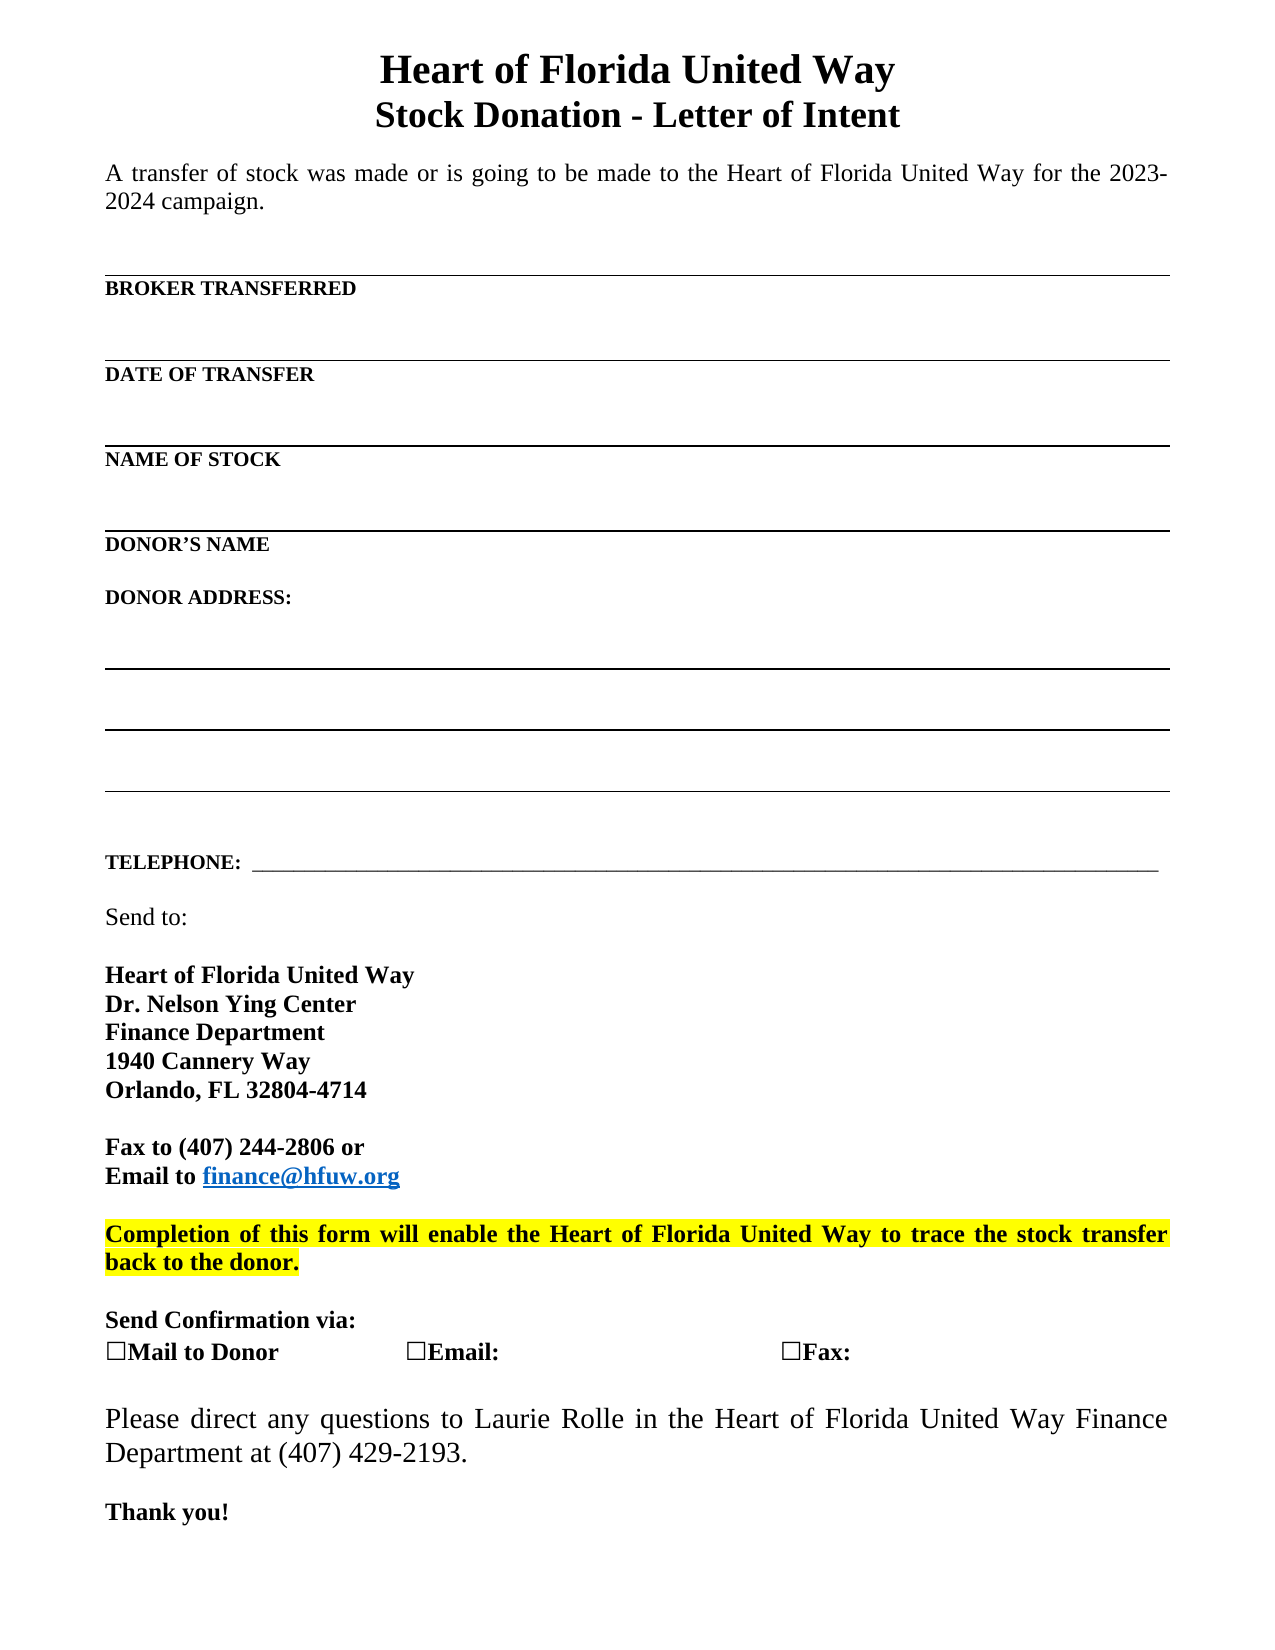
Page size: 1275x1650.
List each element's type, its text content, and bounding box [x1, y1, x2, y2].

text Finance Department [105, 1017, 1170, 1046]
text Email to finance@hfuw.org [105, 1161, 1170, 1190]
text Fax to (407) 244-2806 or [105, 1132, 1170, 1161]
text 1940 Cannery Way [105, 1046, 1170, 1075]
text NAME OF STOCK [105, 447, 1170, 471]
text Send to: [105, 902, 1170, 931]
text A transfer of stock was made or is going to be made to the Heart of Florida United Way for the 2023-2024 campaign. [105, 158, 1170, 215]
text Please direct any questions to Laurie Rolle in the Heart of Florida United Way Finance Department at (407) 429-2193. [105, 1401, 1170, 1468]
text Dr. Nelson Ying Center [105, 989, 1170, 1017]
text DONOR ADDRESS: [105, 585, 1170, 609]
text Mail to Donor Email: Fax: [105, 1334, 1170, 1368]
text DONOR’S NAME [105, 532, 1170, 556]
text DATE OF TRANSFER [105, 361, 1170, 386]
text Thank you! [105, 1497, 1170, 1526]
text TELEPHONE: _______________________________________________________________________________________ [105, 850, 1170, 874]
text Send Confirmation via: [105, 1305, 1170, 1334]
text Stock Donation - Letter of Intent [105, 93, 1170, 136]
text Completion of this form will enable the Heart of Florida United Way to trace the stock transfer back to the donor. [105, 1247, 1170, 1276]
text BROKER TRANSFERRED [105, 276, 1170, 300]
text Heart of United Way [105, 960, 1170, 989]
title Heart of United Way [105, 45, 1170, 93]
